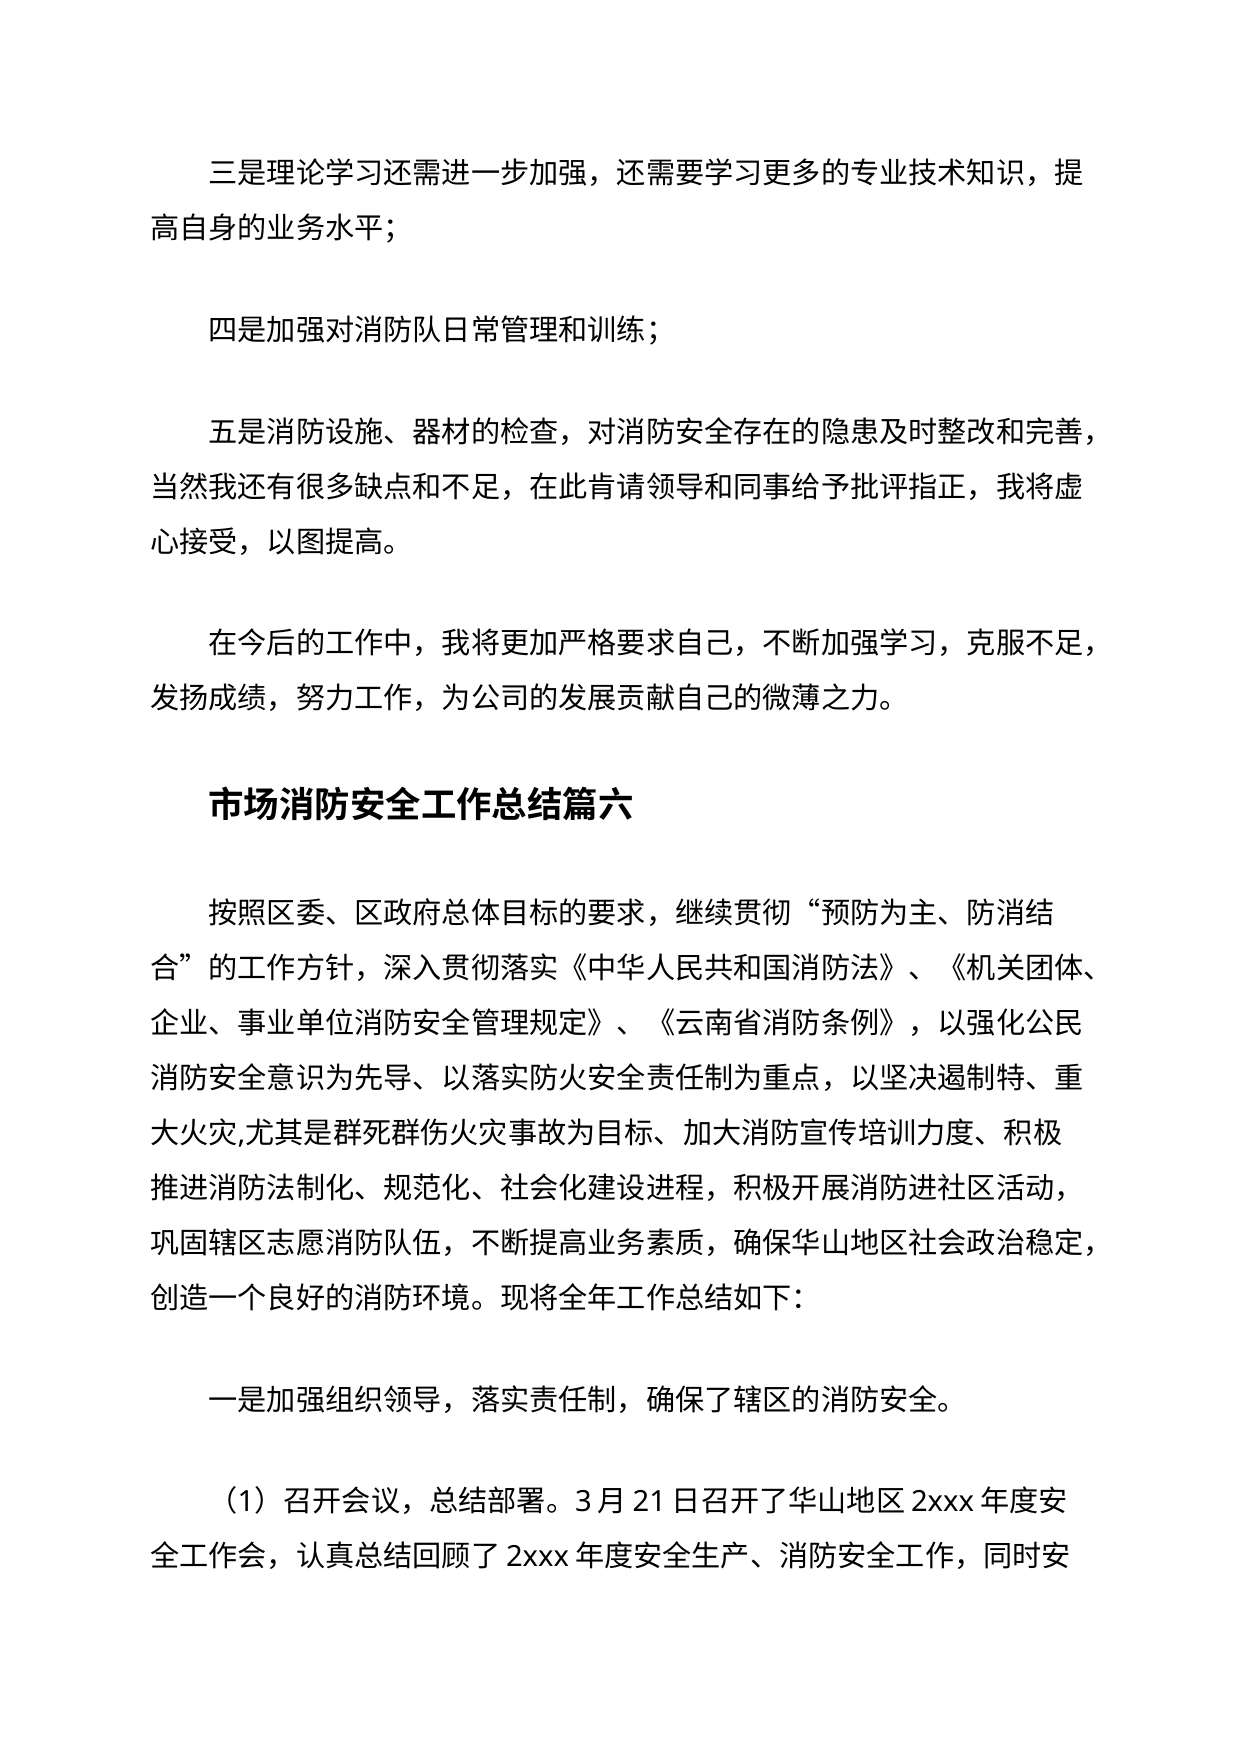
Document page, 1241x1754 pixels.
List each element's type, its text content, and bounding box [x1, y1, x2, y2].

text 在今后的工作中，我将更加严格要求自己，不断加强学习，克服不足，发扬成绩，努力工作，为公司的发展贡献自己的微薄之力。 [150, 620, 1090, 717]
text 五是消防设施、器材的检查，对消防安全存在的隐患及时整改和完善，当然我还有很多缺点和不足，在此肯请领导和同事给予批评指正，我将虚心接受，以图提高。 [150, 408, 1090, 561]
text 四是加强对消防队日常管理和训练； [150, 307, 1090, 349]
text 一是加强组织领导，落实责任制，确保了辖区的消防安全。 [150, 1376, 1090, 1418]
text 三是理论学习还需进一步加强，还需要学习更多的专业技术知识，提高自身的业务水平； [150, 150, 1090, 247]
text 按照区委、区政府总体目标的要求，继续贯彻“预防为主、防消结合”的工作方针，深入贯彻落实《中华人民共和国消防法》、《机关团体、企业、事业单位消防安全管理规定》、《云南省消防条例》，以强化公民消防安全意识为先导、以落实防火安全责任制为重点，以坚决遏制特、重大火灾,尤其是群死群伤火灾事故为目标、加大消防宣传培训力度、积极推进消防法制化、规范化、社会化建设进程，积极开展消防进社区活动，巩固辖区志愿消防队伍，不断提高业务素质，确保华山地区社会政治稳定，创造一个良好的消防环境。现将全年工作总结如下： [150, 890, 1090, 1317]
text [150, 1478, 1090, 1575]
text 市场消防安全工作总结篇六 [150, 777, 1090, 828]
